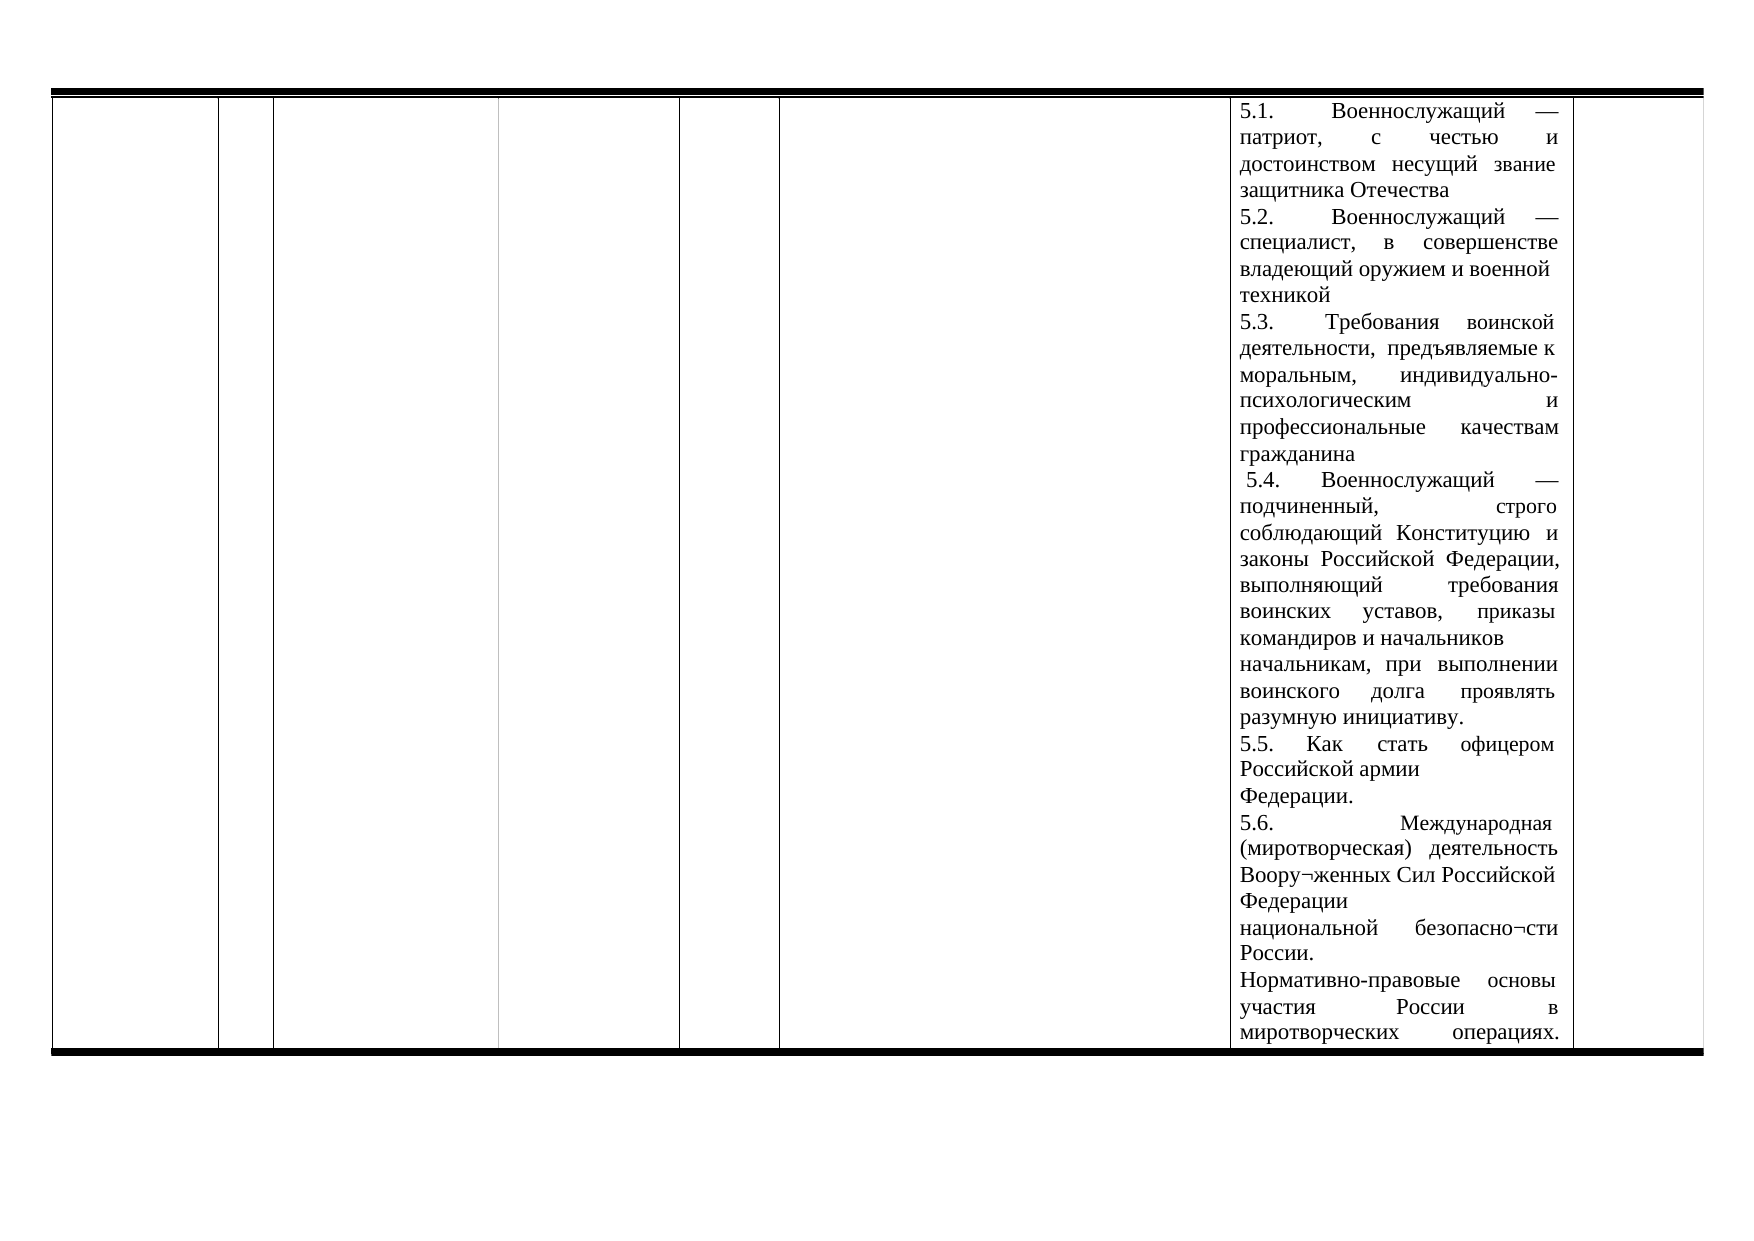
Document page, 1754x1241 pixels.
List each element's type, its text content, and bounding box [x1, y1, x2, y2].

text патриот, с честью и [1239, 124, 1604, 149]
text Федерации [1239, 887, 1604, 914]
text участия России в [1239, 993, 1604, 1019]
text Воору¬женных Сил Российской [1239, 861, 1604, 887]
text 5.2. Военнослужащий — [1239, 203, 1604, 229]
text достоинством несущий звание [1239, 150, 1604, 176]
text гражданина [1239, 439, 1604, 466]
text 5.1. Военнослужащий — [1239, 97, 1604, 124]
text законы Российской Федерации, [1239, 545, 1604, 572]
text Нормативно-правовые основы [1239, 966, 1604, 993]
text начальникам, при выполнении [1239, 651, 1604, 677]
text России. [1239, 940, 1604, 966]
text 5.3. Требования воинской [1239, 308, 1604, 334]
text командиров и начальников [1239, 624, 1604, 650]
text соблюдающий Конституцию и [1239, 519, 1604, 545]
text владеющий оружием и военной [1239, 255, 1604, 281]
text деятельности, предъявляемые к [1239, 334, 1604, 361]
text выполняющий требования [1239, 572, 1604, 597]
text психологическим и [1239, 387, 1604, 413]
text разумную инициативу. [1239, 703, 1604, 730]
text 5.5. Как стать офицером [1239, 730, 1604, 756]
text национальной безопасно¬сти [1239, 914, 1604, 940]
text 5.6. Международная [1239, 809, 1604, 835]
text моральным, индивидуально- [1239, 361, 1604, 387]
text подчиненный, строго [1239, 492, 1604, 519]
text Российской армии [1239, 756, 1604, 782]
text миротворческих операциях. [1239, 1019, 1604, 1045]
text защитника Отечества [1239, 176, 1604, 203]
text специалист, в совершенстве [1239, 229, 1604, 255]
picture [51, 88, 1704, 1056]
text воинского долга проявлять [1239, 677, 1604, 703]
text профессиональные качествам [1239, 413, 1604, 439]
text Федерации. [1239, 782, 1604, 808]
text воинских уставов, приказы [1239, 598, 1604, 624]
text техникой [1239, 281, 1604, 308]
text (миротворческая) деятельность [1239, 835, 1604, 861]
text 5.4. Военнослужащий — [1246, 466, 1604, 492]
